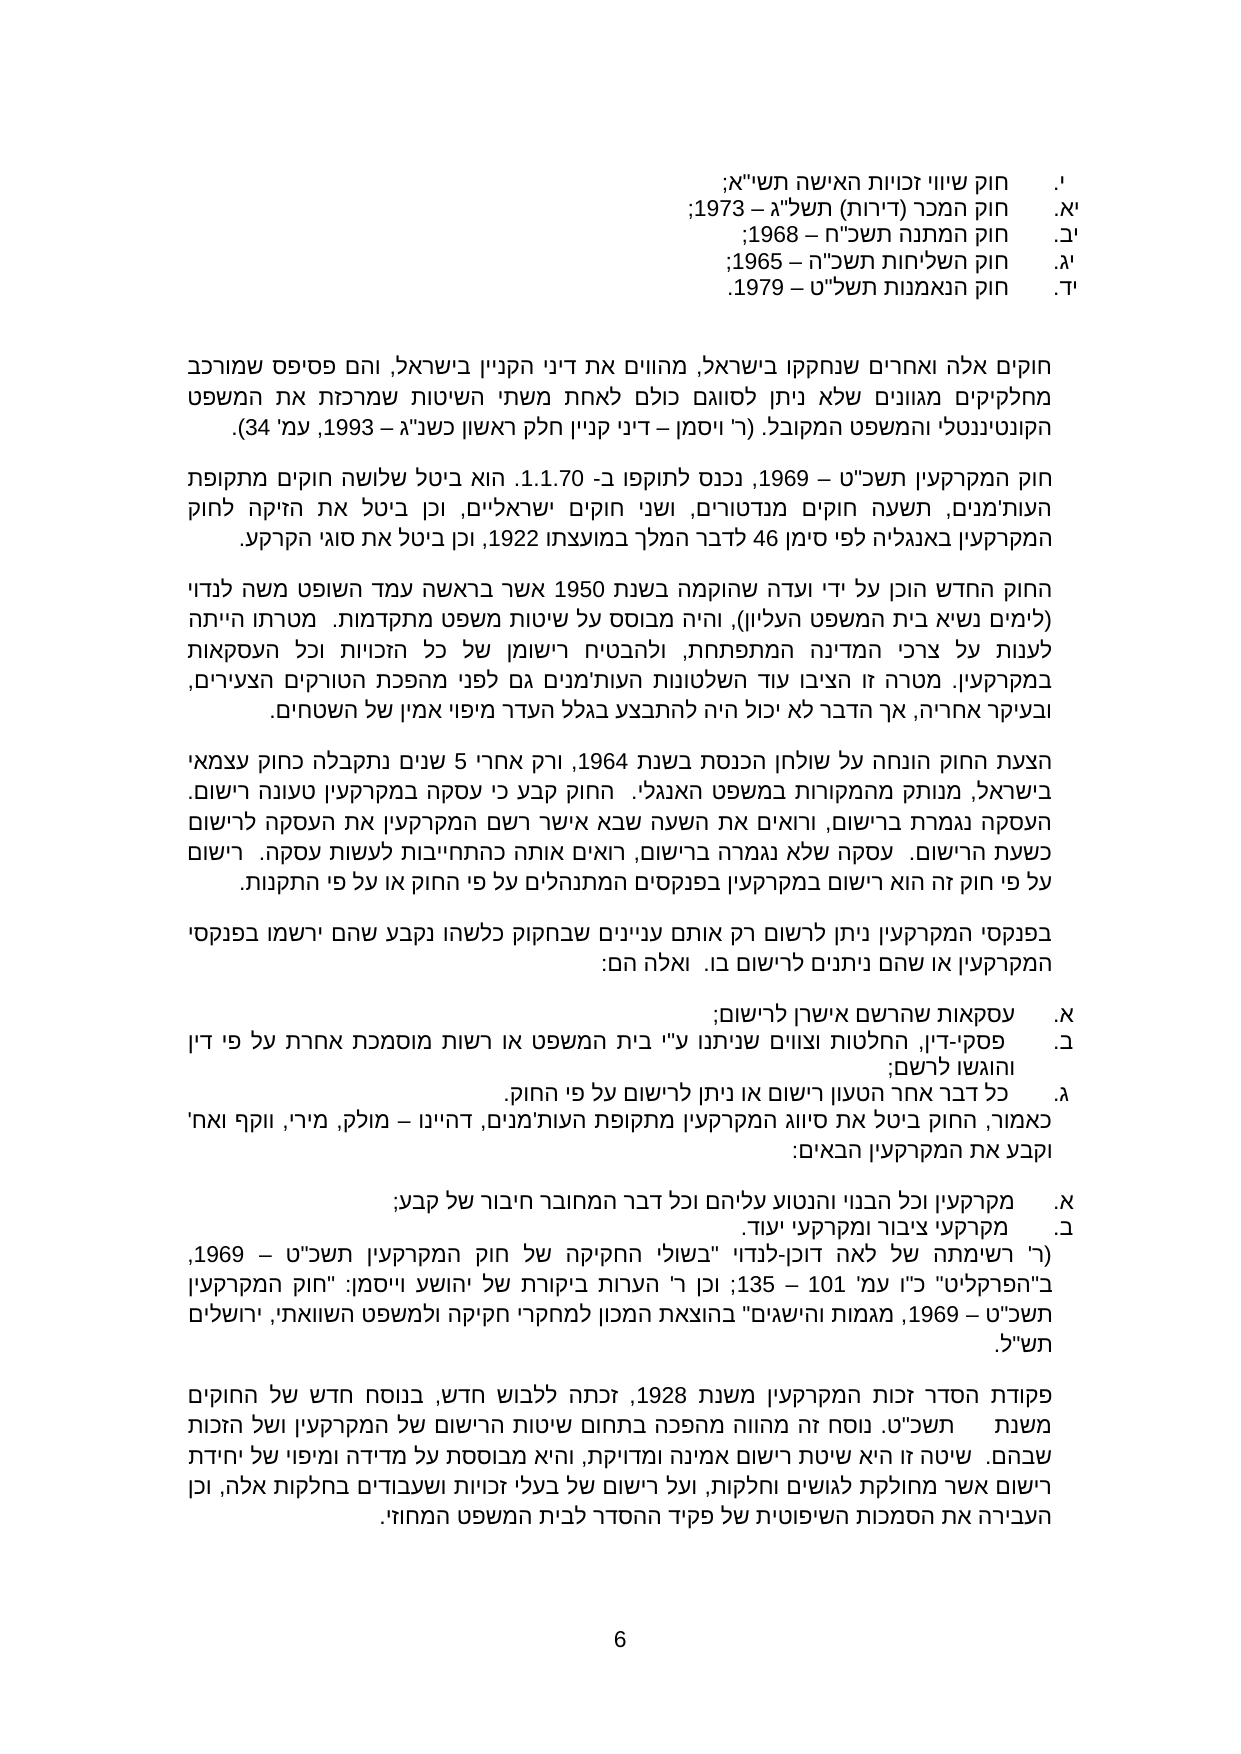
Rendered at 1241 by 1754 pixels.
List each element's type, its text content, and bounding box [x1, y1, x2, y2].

text החוק החדש הוכן על ידי ועדה שהוקמה בשנת 1950 אשר בראשה עמד השופט משה לנדוי (לימים נשיא בית המשפט העליון), והיה מבוסס על שיטות משפט מתקדמות. מטרתו הייתה לענות על צרכי המדינה המתפתחת, ולהבטיח רישומן של כל הזכויות וכל העסקאות במקרקעין. מטרה זו הציבו עוד השלטונות העות'מנים גם לפני מהפכת הטורקים הצעירים, ובעיקר אחריה, אך הדבר לא יכול היה להתבצע בגלל העדר מיפוי אמין של השטחים. [187, 576, 1053, 723]
list כל דבר אחר הטעון רישום או ניתן לרישום על פי החוק. [187, 1080, 1053, 1107]
list חוק השליחות תשכ"ה – 1965; [187, 248, 1053, 274]
list חוק הנאמנות תשל"ט – 1979. [187, 274, 1053, 300]
text הצעת החוק הונחה על שולחן הכנסת בשנת 1964, ורק אחרי 5 שנים נתקבלה כחוק עצמאי בישראל, מנותק מהמקורות במשפט האנגלי. החוק קבע כי עסקה במקרקעין טעונה רישום. העסקה נגמרת ברישום, ורואים את השעה שבא אישר רשם המקרקעין את העסקה לרישום כשעת הרישום. עסקה שלא נגמרה ברישום, רואים אותה כהתחייבות לעשות עסקה. רישום על פי חוק זה הוא רישום במקרקעין בפנקסים המתנהלים על פי החוק או על פי התקנות. [187, 748, 1053, 895]
list חוק שיווי זכויות האישה תשי"א; [187, 168, 1053, 195]
list מקרקעין וכל הבנוי והנטוע עליהם וכל דבר המחובר חיבור של קבע; [187, 1188, 1053, 1214]
text (ר' רשימתה של לאה דוכן-לנדוי "בשולי החקיקה של חוק המקרקעין תשכ"ט – 1969, ב"הפרקליט" כ"ו עמ' 101 – 135; וכן ר' הערות ביקורת של יהושע וייסמן: "חוק המקרקעין תשכ"ט – 1969, מגמות והישגים" בהוצאת המכון למחקרי חקיקה ולמשפט השוואתי, ירושלים תש"ל. [187, 1241, 1053, 1358]
text כאמור, החוק ביטל את סיווג המקרקעין מתקופת העות'מנים, דהיינו – מולק, מירי, ווקף ואח' וקבע את המקרקעין הבאים: [187, 1107, 1053, 1163]
list פסקי-דין, החלטות וצווים שניתנו ע"י בית המשפט או רשות מוסמכת אחרת על פי דין והוגשו לרשם; [187, 1028, 1053, 1080]
text חוק המקרקעין תשכ"ט – 1969, נכנס לתוקפו ב- 1.1.70. הוא ביטל שלושה חוקים מתקופת העות'מנים, תשעה חוקים מנדטורים, ושני חוקים ישראליים, וכן ביטל את הזיקה לחוק המקרקעין באנגליה לפי סימן 46 לדבר המלך במועצתו 1922, וכן ביטל את סוגי הקרקע. [187, 465, 1053, 552]
list חוק המכר (דירות) תשל"ג – 1973; [187, 195, 1053, 221]
list עסקאות שהרשם אישרן לרישום; [187, 1001, 1053, 1028]
text פקודת הסדר זכות המקרקעין משנת 1928, זכתה ללבוש חדש, בנוסח חדש של החוקים משנת תשכ"ט. נוסח זה מהווה מהפכה בתחום שיטות הרישום של המקרקעין ושל הזכות שבהם. שיטה זו היא שיטת רישום אמינה ומדויקת, והיא מבוססת על מדידה ומיפוי של יחידת רישום אשר מחולקת לגושים וחלקות, ועל רישום של בעלי זכויות ושעבודים בחלקות אלה, וכן העבירה את הסמכות השיפוטית של פקיד ההסדר לבית המשפט המחוזי. [187, 1382, 1053, 1529]
list מקרקעי ציבור ומקרקעי יעוד. [187, 1214, 1053, 1241]
text בפנקסי המקרקעין ניתן לרשום רק אותם עניינים שבחקוק כלשהו נקבע שהם ירשמו בפנקסי המקרקעין או שהם ניתנים לרישום בו. ואלה הם: [187, 920, 1053, 977]
text חוקים אלה ואחרים שנחקקו בישראל, מהווים את דיני הקניין בישראל, והם פסיפס שמורכב מחלקיקים מגוונים שלא ניתן לסווגם כולם לאחת משתי השיטות שמרכזת את המשפט הקונטיננטלי והמשפט המקובל. (ר' ויסמן – דיני קניין חלק ראשון כשנ"ג – 1993, עמ' 34). [187, 353, 1053, 440]
list חוק המתנה תשכ"ח – 1968; [187, 221, 1053, 248]
